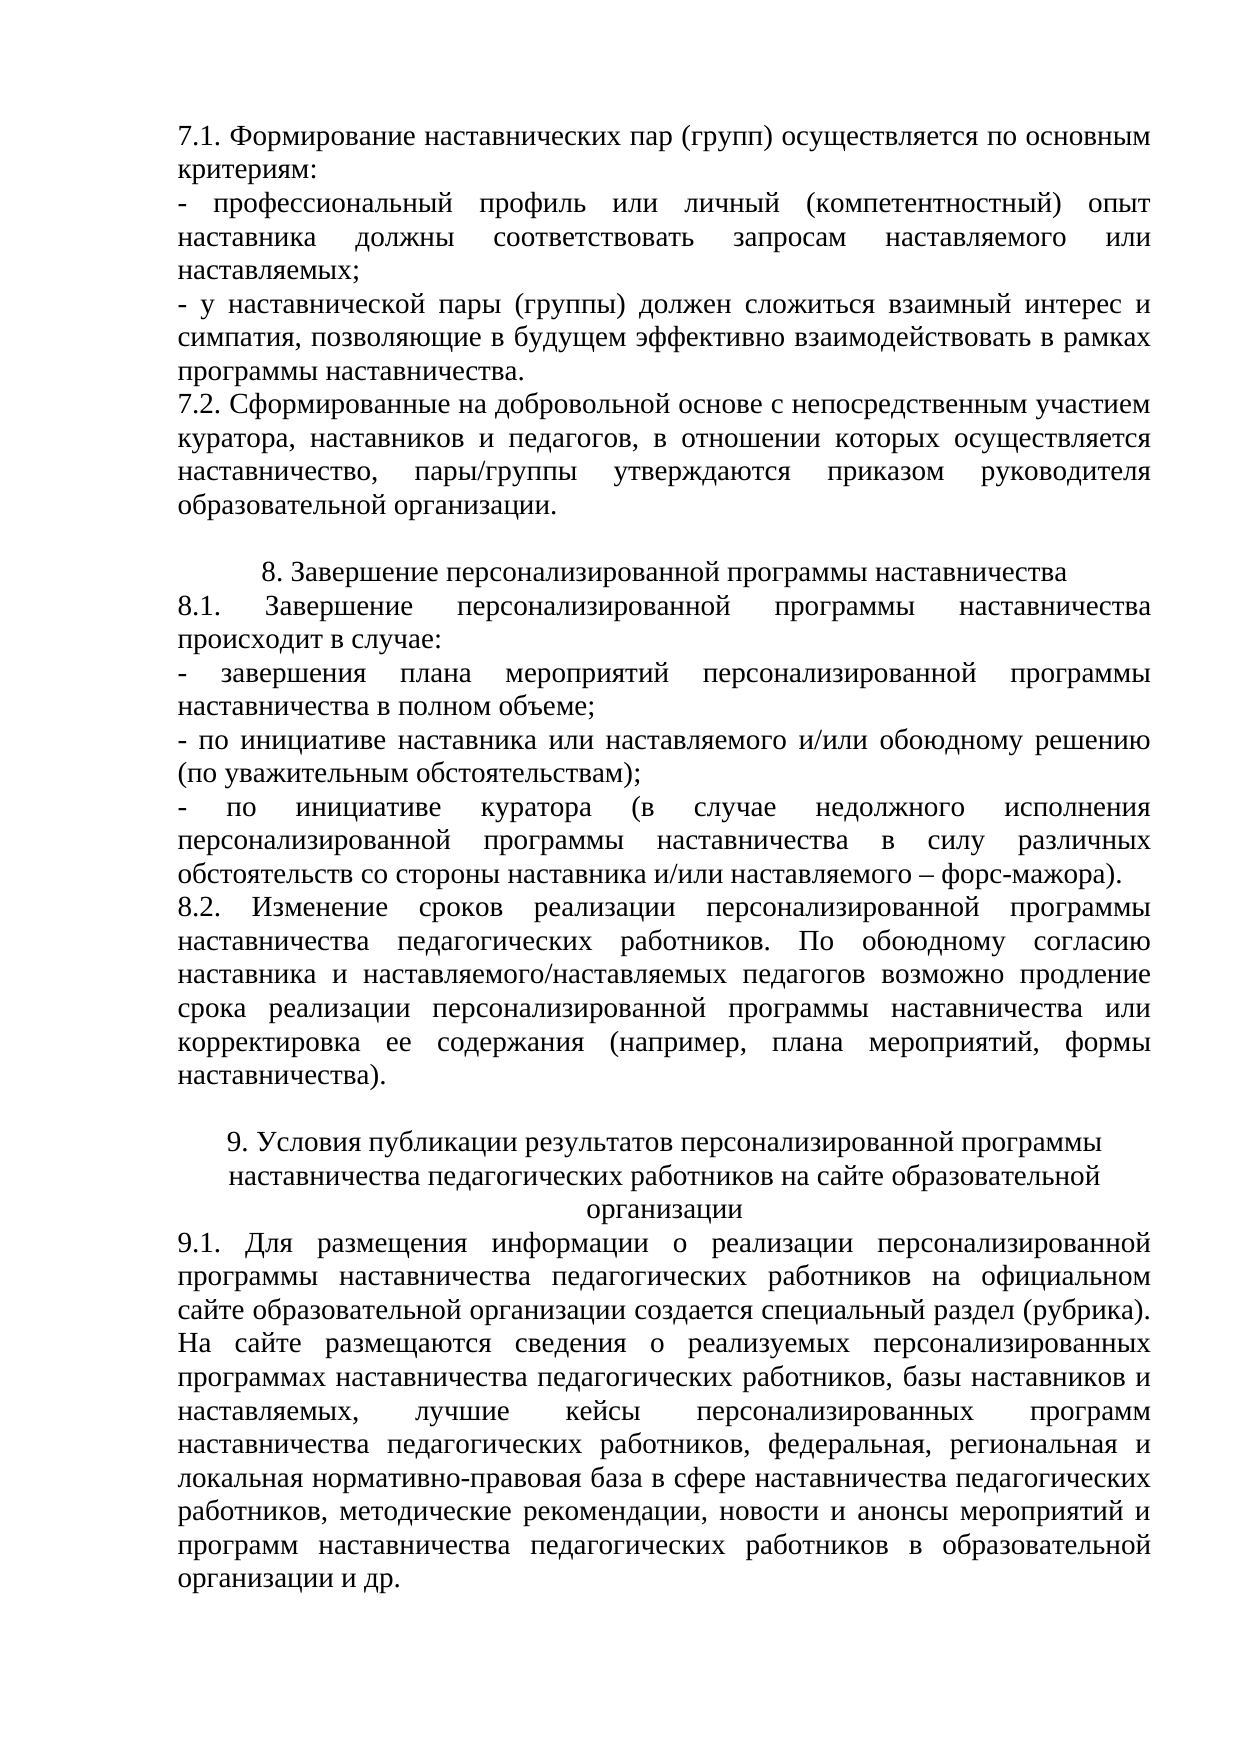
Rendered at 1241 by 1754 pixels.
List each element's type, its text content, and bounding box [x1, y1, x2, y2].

text - профессиональный профиль или личный (компетентностный) опыт наставника должны соответствовать запросам наставляемого или наставляемых; [177, 185, 1152, 286]
text - по инициативе наставника или наставляемого и/или обоюдному решению (по уважительным обстоятельствам); [177, 722, 1152, 789]
text - завершения плана мероприятий персонализированной программы наставничества в полном объеме; [177, 655, 1152, 722]
text 9.1. Для размещения информации о реализации персонализированной программы наставничества педагогических работников на официальном сайте образовательной организации создается специальный раздел (рубрика). На сайте размещаются сведения о реализуемых персонализированных программах наставничества педагогических работников, базы наставников и наставляемых, лучшие кейсы персонализированных программ наставничества педагогических работников, федеральная, региональная и локальная нормативно-правовая база в сфере наставничества педагогических работников, методические рекомендации, новости и анонсы мероприятий и программ наставничества педагогических работников в образовательной организации и др. [177, 1225, 1152, 1594]
text - у наставнической пары (группы) должен сложиться взаимный интерес и симпатия, позволяющие в будущем эффективно взаимодействовать в рамках программы наставничества. [177, 286, 1152, 386]
text 8. Завершение персонализированной программы наставничества [177, 554, 1152, 588]
text 8.2. Изменение сроков реализации персонализированной программы наставничества педагогических работников. По обоюдному согласию наставника и наставляемого/наставляемых педагогов возможно продление срока реализации персонализированной программы наставничества или корректировка ее содержания (например, плана мероприятий, формы наставничества). [177, 889, 1152, 1091]
text 7.1. Формирование наставнических пар (групп) осуществляется по основным критериям: [177, 118, 1152, 185]
text 9. Условия публикации результатов персонализированной программы наставничества педагогических работников на сайте образовательной организации [177, 1124, 1152, 1225]
text - по инициативе куратора (в случае недолжного исполнения персонализированной программы наставничества в силу различных обстоятельств со стороны наставника и/или наставляемого – форс-мажора). [177, 789, 1152, 889]
text 8.1. Завершение персонализированной программы наставничества происходит в случае: [177, 588, 1152, 655]
text 7.2. Сформированные на добровольной основе с непосредственным участием куратора, наставников и педагогов, в отношении которых осуществляется наставничество, пары/группы утверждаются приказом руководителя образовательной организации. [177, 386, 1152, 521]
